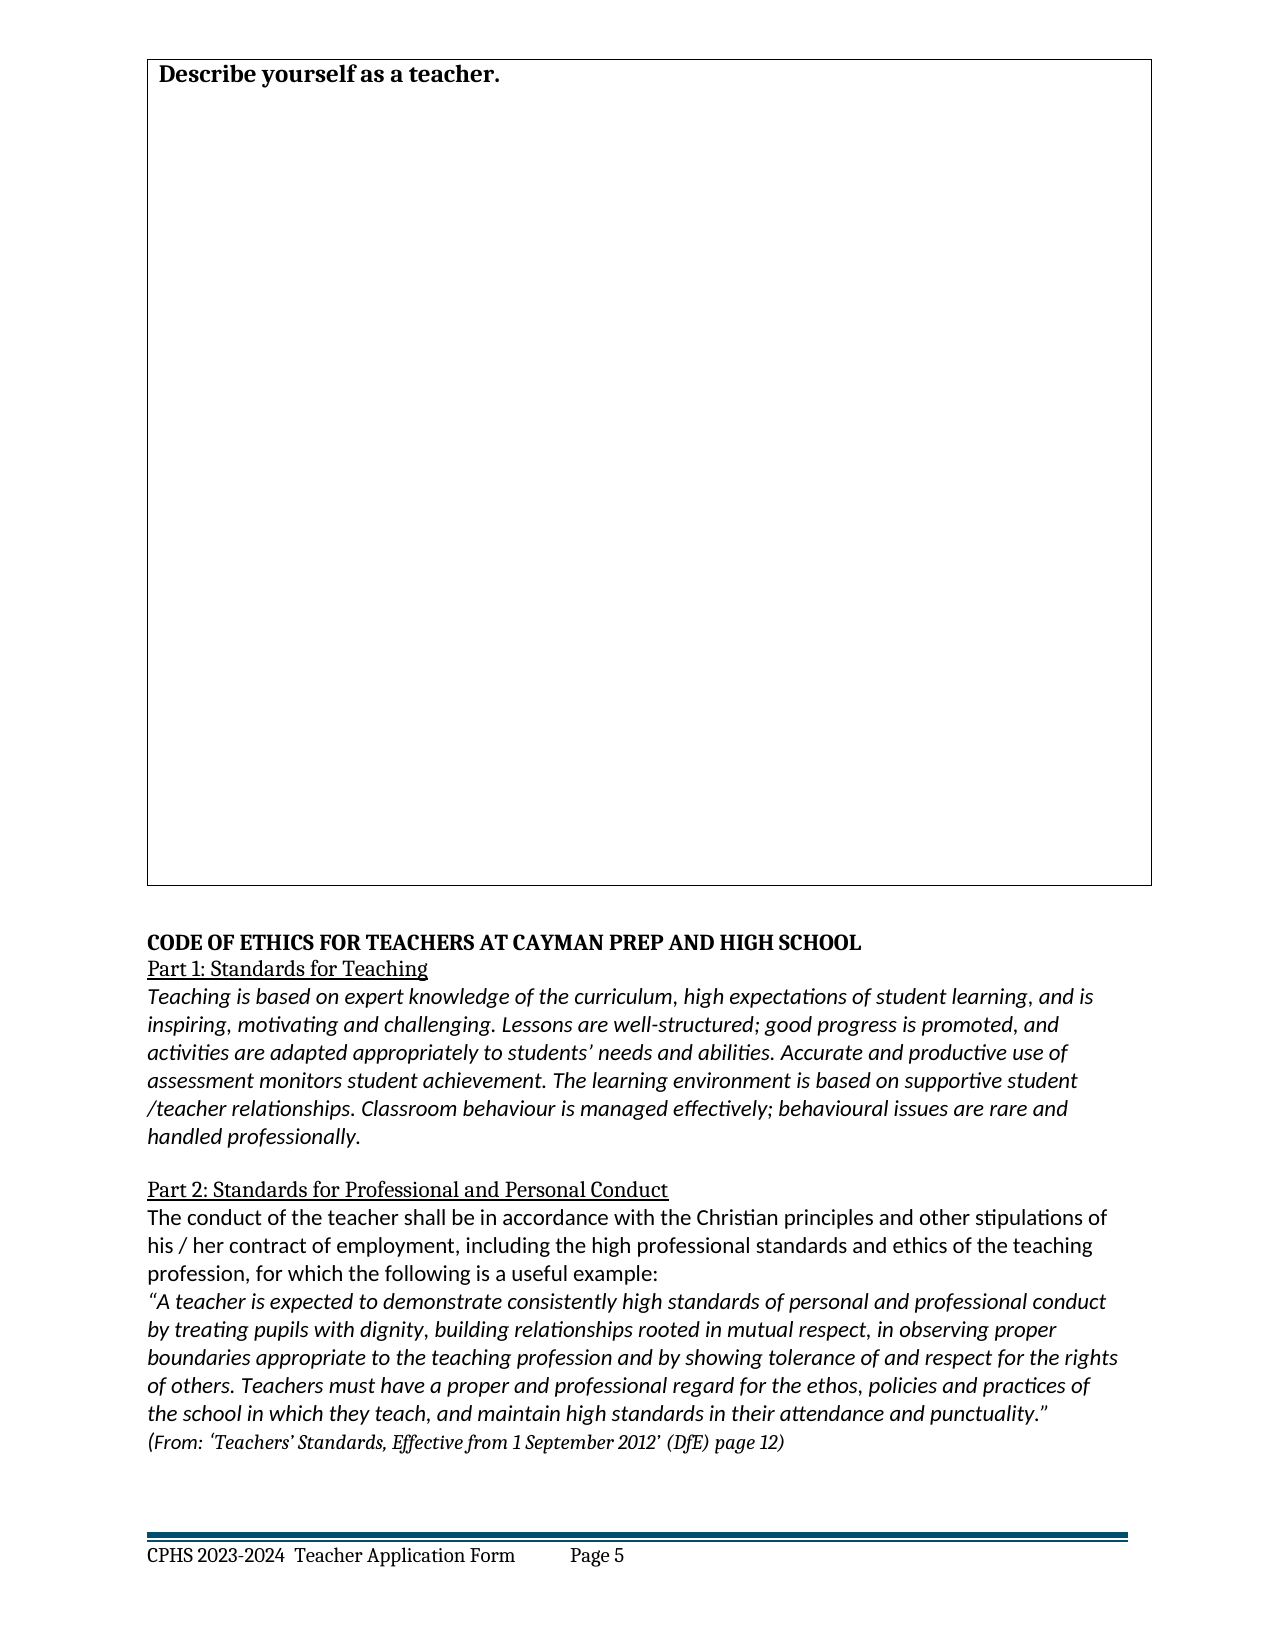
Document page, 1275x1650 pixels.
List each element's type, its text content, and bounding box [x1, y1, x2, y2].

text Part 2: Standards for Professional and Personal Conduct [147, 1177, 1128, 1203]
text “A teacher is expected to demonstrate consistently high standards of personal and professional conduct by treating pupils with dignity, building relationships rooted in mutual respect, in observing proper boundaries appropriate to the teaching profession and by showing tolerance of and respect for the rights of others. Teachers must have a proper and professional regard for the ethos, policies and practices of the school in which they teach, and maintain high standards in their attendance and punctuality.” [147, 1287, 1128, 1427]
text Teaching is based on expert knowledge of the curriculum, high expectations of student learning, and is inspiring, motivating and challenging. Lessons are well-structured; good progress is promoted, and activities are adapted appropriately to students’ needs and abilities. Accurate and productive use of assessment monitors student achievement. The learning environment is based on supportive student /teacher relationships. Classroom behaviour is managed effectively; behavioural issues are rare and handled professionally. [147, 982, 1128, 1150]
text The conduct of the teacher shall be in accordance with the Christian principles and other stipulations of his / her contract of employment, including the high professional standards and ethics of the teaching profession, for which the following is a useful example: [147, 1203, 1128, 1287]
text CODE OF ETHICS FOR TEACHERS AT CAYMAN PREP AND HIGH SCHOOL [147, 929, 1128, 956]
text (From: ‘Teachers’ Standards, Effective from 1 September 2012’ (DfE) page 12) [147, 1427, 1128, 1455]
text Part 1: Standards for Teaching [147, 956, 1128, 982]
table_cell Describe yourself as a teacher. [148, 60, 1151, 885]
